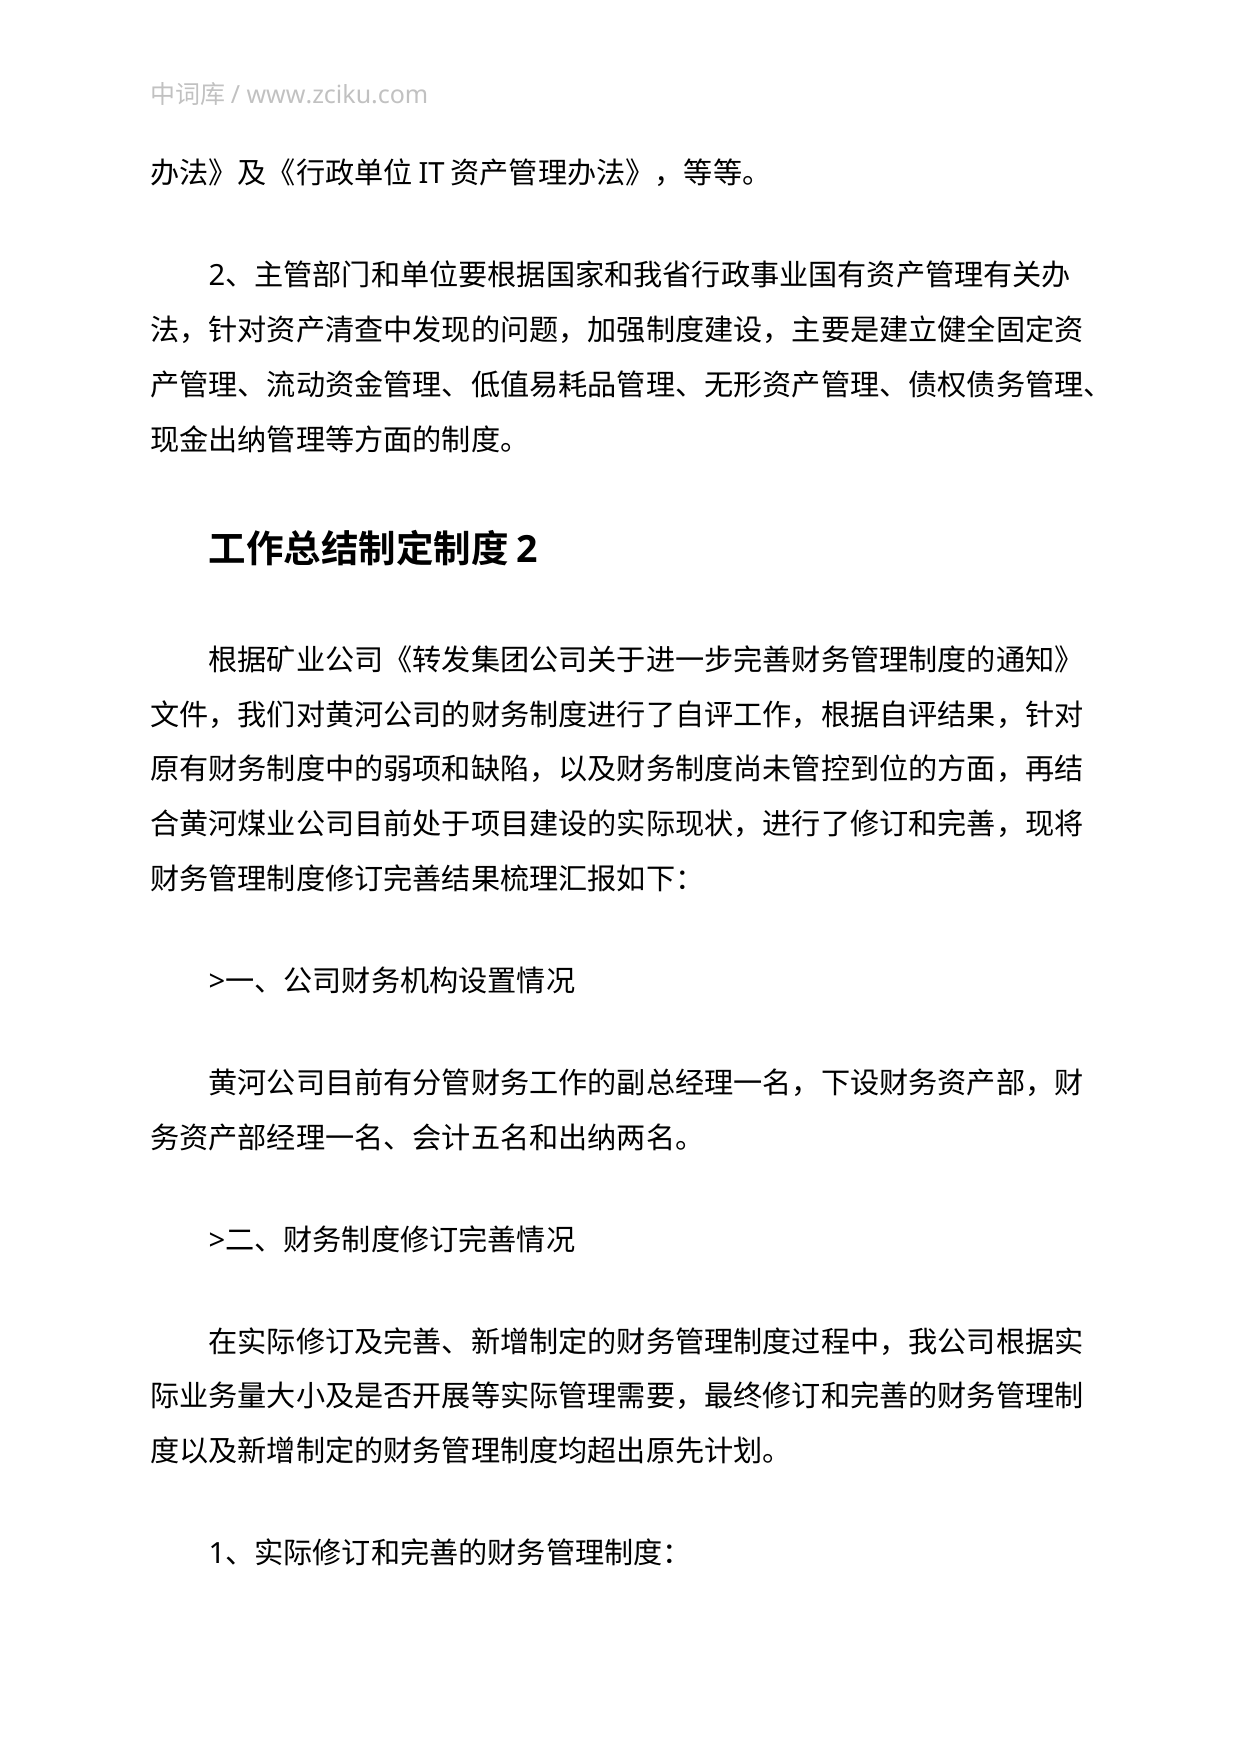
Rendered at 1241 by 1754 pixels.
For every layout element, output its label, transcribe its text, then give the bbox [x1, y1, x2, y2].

text 1、实际修订和完善的财务管理制度： [150, 1530, 1090, 1572]
text >一、公司财务机构设置情况 [150, 957, 1090, 1000]
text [150, 150, 1090, 192]
text 黄河公司目前有分管财务工作的副总经理一名，下设财务资产部，财务资产部经理一名、会计五名和出纳两名。 [150, 1059, 1090, 1157]
text 工作总结制定制度2 [150, 518, 1090, 573]
text 在实际修订及完善、新增制定的财务管理制度过程中，我公司根据实际业务量大小及是否开展等实际管理需要，最终修订和完善的财务管理制度以及新增制定的财务管理制度均超出原先计划。 [150, 1318, 1090, 1470]
text 根据矿业公司《转发集团公司关于进一步完善财务管理制度的通知》文件，我们对黄河公司的财务制度进行了自评工作，根据自评结果，针对原有财务制度中的弱项和缺陷，以及财务制度尚未管控到位的方面，再结合黄河煤业公司目前处于项目建设的实际现状，进行了修订和完善，现将财务管理制度修订完善结果梳理汇报如下： [150, 636, 1090, 898]
text >二、财务制度修订完善情况 [150, 1216, 1090, 1258]
text 2、主管部门和单位要根据国家和我省行政事业国有资产管理有关办法，针对资产清查中发现的问题，加强制度建设，主要是建立健全固定资产管理、流动资金管理、低值易耗品管理、无形资产管理、债权债务管理、现金出纳管理等方面的制度。 [150, 252, 1090, 459]
